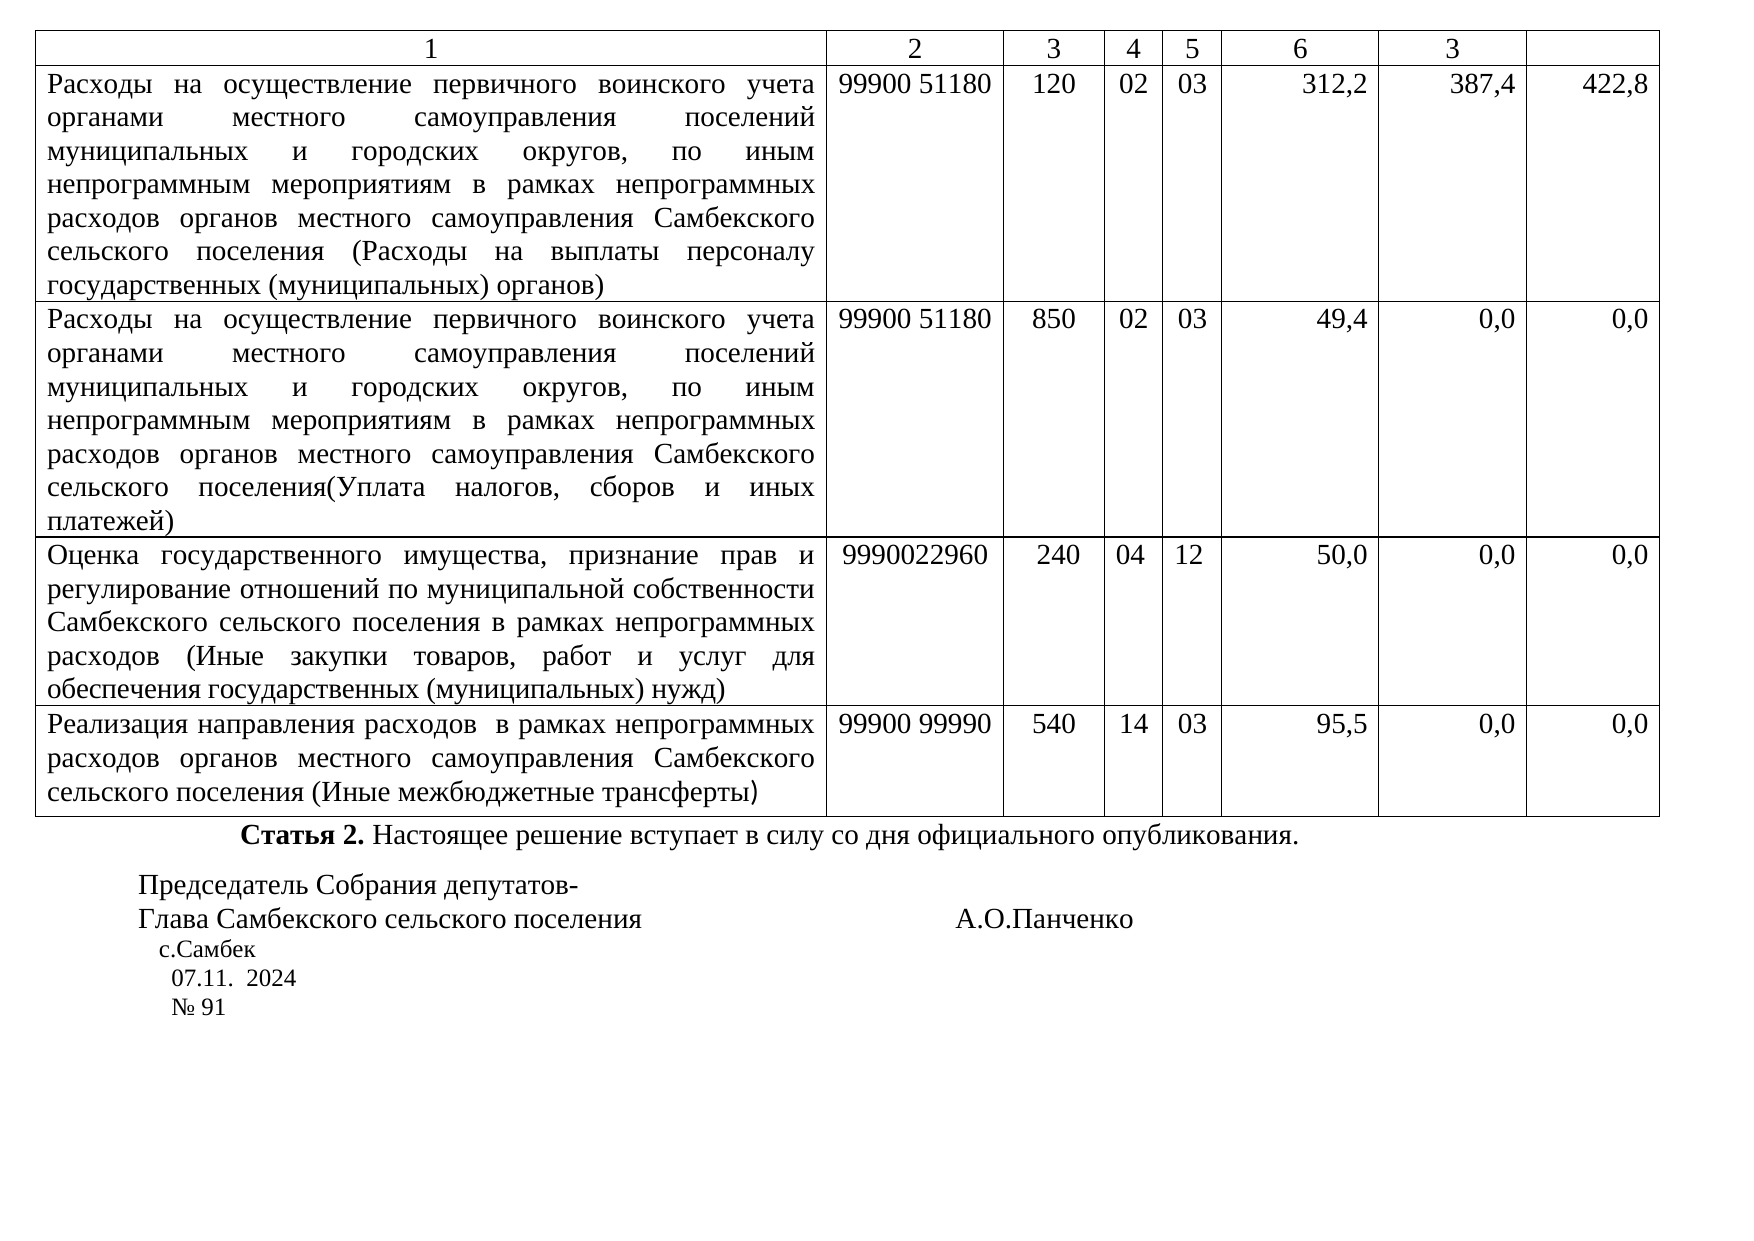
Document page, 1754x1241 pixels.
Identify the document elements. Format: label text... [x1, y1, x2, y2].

table_cell 387,4 [1379, 66, 1526, 301]
table_cell 0,0 [1379, 538, 1526, 705]
table_header 3 [1004, 31, 1104, 65]
table_cell 14 [1105, 706, 1162, 816]
table_cell 04 [1105, 538, 1162, 705]
table_cell 540 [1004, 706, 1104, 816]
text Глава Самбекского сельского поселения А.О.Панченко [65, 901, 1723, 934]
table_cell Расходы на осуществление первичного воинского учета органами местного самоуправления поселений муниципальных и городских округов, по иным непрограммным мероприятиям в рамках непрограммных расходов органов местного самоуправления Самбекского сельского поселения(Уплата налогов, сборов и иных платежей) [36, 302, 826, 536]
text № 91 [65, 992, 1723, 1021]
table_cell 03 [1163, 302, 1221, 536]
table_cell 850 [1004, 302, 1104, 536]
table_header 2 [827, 31, 1003, 65]
table_header 4 [1105, 31, 1162, 65]
table_cell 03 [1163, 66, 1221, 301]
table_cell Реализация направления расходов в рамках непрограммных расходов органов местного самоуправления Самбекского сельского поселения (Иные межбюджетные трансферты) [36, 706, 826, 816]
table_header [1527, 31, 1659, 65]
table_cell 0,0 [1379, 706, 1526, 816]
table_cell 99900 51180 [827, 302, 1003, 536]
table_cell 0,0 [1527, 302, 1659, 536]
text Председатель Собрания депутатов- [65, 867, 1723, 901]
table_cell 49,4 [1222, 302, 1378, 536]
table_cell 9990022960 [827, 538, 1003, 705]
table_cell 03 [1163, 706, 1221, 816]
table_cell Оценка государственного имущества, признание прав и регулирование отношений по муниципальной собственности Самбекского сельского поселения в рамках непрограммных расходов (Иные закупки товаров, работ и услуг для обеспечения государственных (муниципальных) нужд) [36, 538, 826, 705]
table_cell Расходы на осуществление первичного воинского учета органами местного самоуправления поселений муниципальных и городских округов, по иным непрограммным мероприятиям в рамках непрограммных расходов органов местного самоуправления Самбекского сельского поселения (Расходы на выплаты персоналу государственных (муниципальных) органов) [36, 66, 826, 301]
table_header 5 [1163, 31, 1221, 65]
table_header 1 [36, 31, 826, 65]
table_cell 422,8 [1527, 66, 1659, 301]
text с.Самбек [65, 934, 1723, 963]
table_cell 50,0 [1222, 538, 1378, 705]
table_cell 120 [1004, 66, 1104, 301]
table_cell 12 [1163, 538, 1221, 705]
table_cell 0,0 [1527, 706, 1659, 816]
table_cell 99900 99990 [827, 706, 1003, 816]
table_cell 02 [1105, 302, 1162, 536]
table_cell 95,5 [1222, 706, 1378, 816]
table_cell 0,0 [1379, 302, 1526, 536]
table_cell 0,0 [1527, 538, 1659, 705]
table_cell 312,2 [1222, 66, 1378, 301]
table_cell 240 [1004, 538, 1104, 705]
text Статья 2. Настоящее решение вступает в силу со дня официального опубликования. [65, 817, 1723, 851]
table_header 6 [1222, 31, 1378, 65]
text 07.11. 2024 [65, 963, 1723, 992]
table_header 3 [1379, 31, 1526, 65]
table_cell 02 [1105, 66, 1162, 301]
table_cell 99900 51180 [827, 66, 1003, 301]
